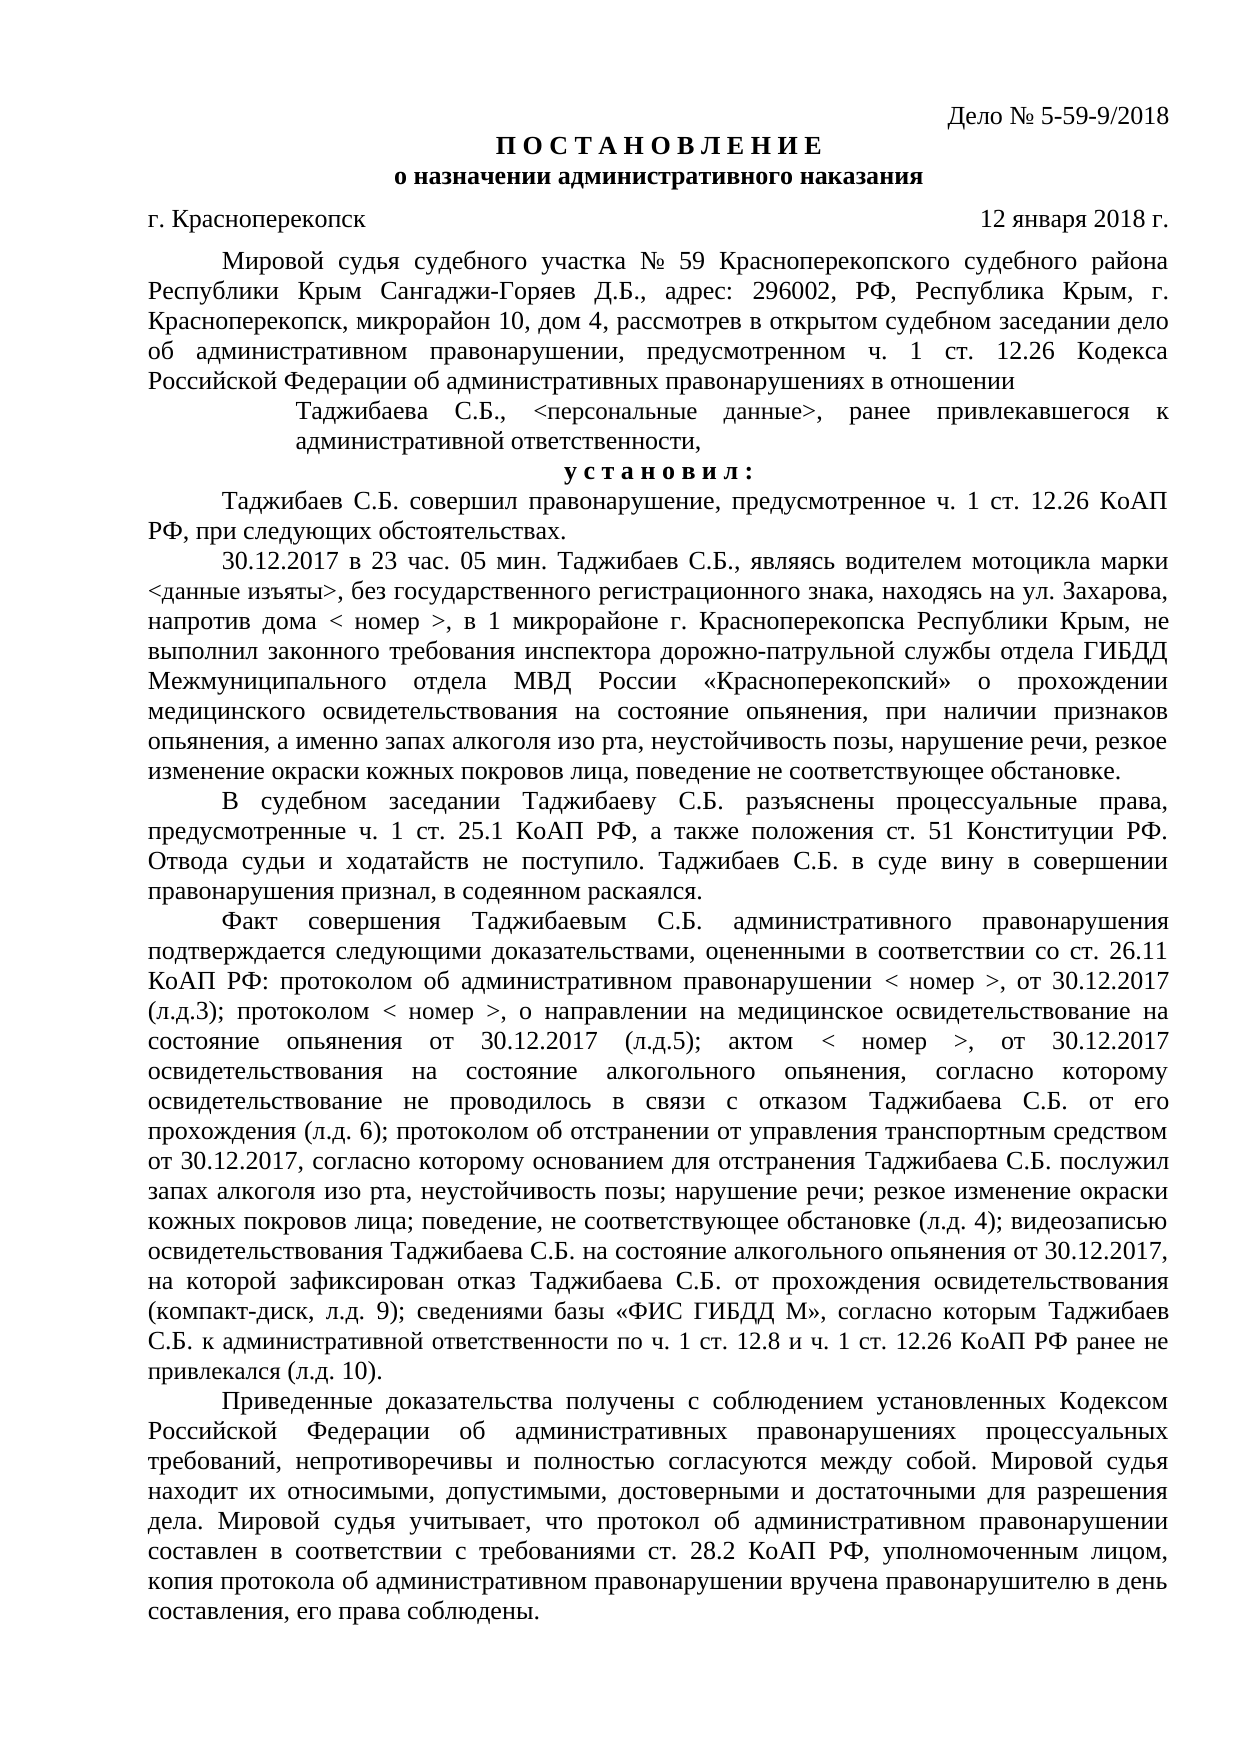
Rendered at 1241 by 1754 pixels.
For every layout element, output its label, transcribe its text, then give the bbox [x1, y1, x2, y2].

text Приведенные доказательства получены с соблюдением установленных Кодексом Российской Федерации об административных правонарушениях процессуальных требований, непротиворечивы и полностью согласуются между собой. Мировой судья находит их относимыми, допустимыми, достоверными и достаточными для разрешения дела. Мировой судья учитывает, что протокол об административном правонарушении составлен в соответствии с требованиями ст. 28.2 КоАП РФ, уполномоченным лицом, копия протокола об административном правонарушении вручена правонарушителю в день составления, его права соблюдены. [148, 1385, 1169, 1625]
text у с т а н о в и л : [148, 455, 1169, 485]
text Таджибаева С.Б., <персональные данные>, ранее привлекавшегося к административной ответственности, [295, 395, 1169, 455]
text 30.12.2017 в 23 час. 05 мин. Таджибаев С.Б., являясь водителем мотоцикла марки <данные изъяты>, без государственного регистрационного знака, находясь на ул. Захарова, напротив дома < номер >, в 1 микрорайоне г. Красноперекопска Республики Крым, не выполнил законного требования инспектора дорожно-патрульной службы отдела ГИБДД Межмуниципального отдела МВД России «Красноперекопский» о прохождении медицинского освидетельствования на состояние опьянения, при наличии признаков опьянения, а именно запах алкоголя изо рта, неустойчивость позы, нарушение речи, резкое изменение окраски кожных покровов лица, поведение не соответствующее обстановке. [148, 545, 1169, 785]
text Мировой судья судебного участка № 59 Красноперекопского судебного района Республики Крым Сангаджи-Горяев Д.Б., адрес: 296002, РФ, Республика Крым, г. Красноперекопск, микрорайон 10, дом 4, рассмотрев в открытом судебном заседании дело об административном правонарушении, предусмотренном ч. 1 ст. 12.26 Кодекса Российской Федерации об административных правонарушениях в отношении [148, 245, 1169, 395]
text Факт совершения Таджибаевым С.Б. административного правонарушения подтверждается следующими доказательствами, оцененными в соответствии со ст. 26.11 КоАП РФ: протоколом об административном правонарушении < номер >, от 30.12.2017 (л.д.3); протоколом < номер >, о направлении на медицинское освидетельствование на состояние опьянения от 30.12.2017 (л.д.5); актом < номер >, от 30.12.2017 освидетельствования на состояние алкогольного опьянения, согласно которому освидетельствование не проводилось в связи с отказом Таджибаева С.Б. от его прохождения (л.д. 6); протоколом об отстранении от управления транспортным средством от 30.12.2017, согласно которому основанием для отстранения Таджибаева С.Б. послужил запах алкоголя изо рта, неустойчивость позы; нарушение речи; резкое изменение окраски кожных покровов лица; поведение, не соответствующее обстановке (л.д. 4); видеозаписью освидетельствования Таджибаева С.Б. на состояние алкогольного опьянения от 30.12.2017, на которой зафиксирован отказ Таджибаева С.Б. от прохождения освидетельствования (компакт-диск, л.д. 9); сведениями базы «ФИС ГИБДД М», согласно которым Таджибаев С.Б. к административной ответственности по ч. 1 ст. 12.8 и ч. 1 ст. 12.26 КоАП РФ ранее не привлекался (л.д. 10). [148, 905, 1169, 1385]
text В судебном заседании Таджибаеву С.Б. разъяснены процессуальные права, предусмотренные ч. 1 ст. 25.1 КоАП РФ, а также положения ст. 51 Конституции РФ. Отвода судьи и ходатайств не поступило. Таджибаев С.Б. в суде вину в совершении правонарушения признал, в содеянном раскаялся. [148, 785, 1169, 905]
text П О С Т А Н О В Л Е Н И Е [148, 130, 1169, 160]
text г. Красноперекопск 12 января 2018 г. [148, 203, 1169, 233]
text Дело № 5-59-9/2018 [148, 100, 1169, 130]
text Таджибаев С.Б. совершил правонарушение, предусмотренное ч. 1 ст. 12.26 КоАП РФ, при следующих обстоятельствах. [148, 485, 1169, 545]
text о назначении административного наказания [148, 160, 1169, 190]
